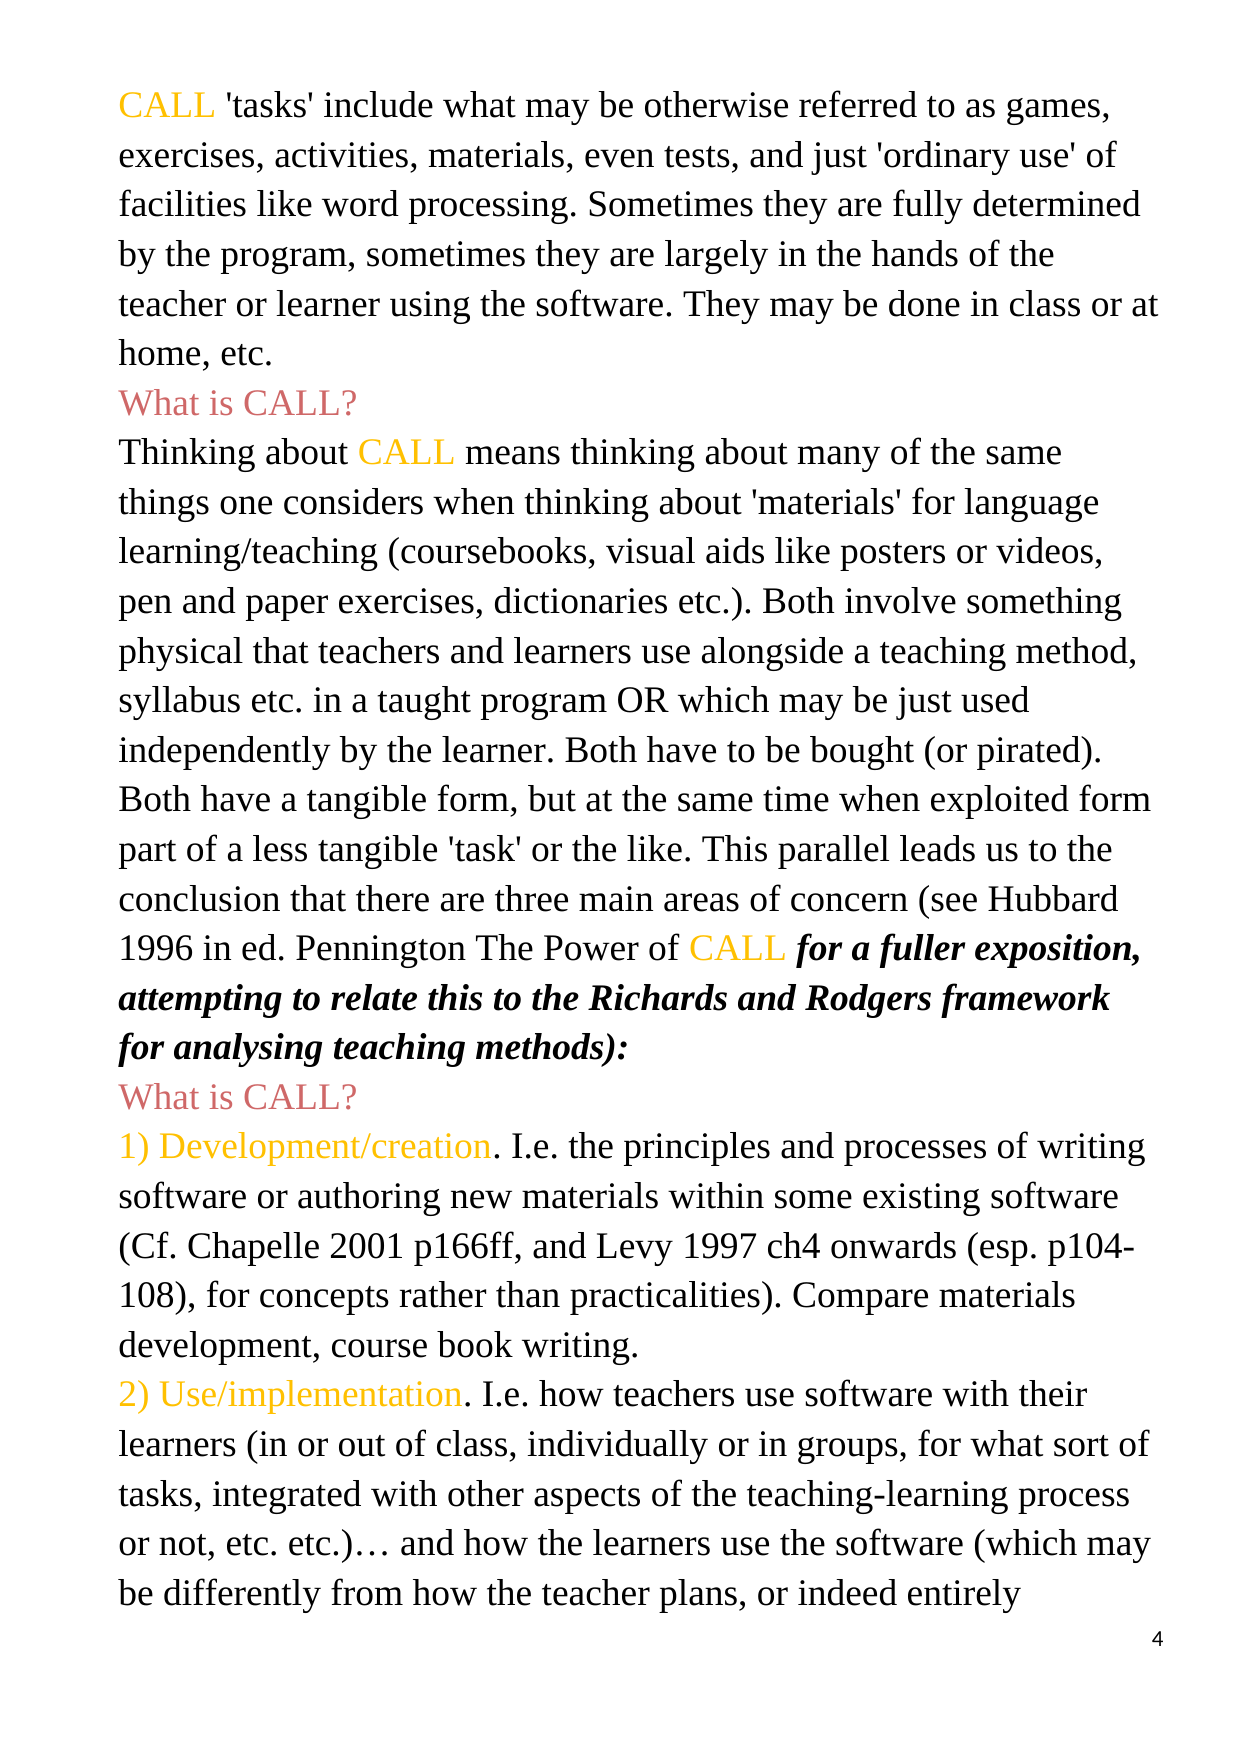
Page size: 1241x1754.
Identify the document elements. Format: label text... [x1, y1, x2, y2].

text What is CALL? [118, 1074, 1163, 1117]
text Thinking about CALL means thinking about many of the same things one considers when thinking about 'materials' for language learning/teaching (coursebooks, visual aids like posters or videos, pen and paper exercises, dictionaries etc.). Both involve something physical that teachers and learners use alongside a teaching method, syllabus etc. in a taught program OR which may be just used independently by the learner. Both have to be bought (or pirated). Both have a tangible form, but at the same time when exploited form part of a less tangible 'task' or the like. This parallel leads us to the conclusion that there are three main areas of concern (see Hubbard 1996 in ed. Pennington The Power of CALL for a fuller exposition, attempting to relate this to the Richards and Rodgers framework for analysing teaching methods): [118, 430, 1163, 1068]
text CALL 'tasks' include what may be otherwise referred to as games, exercises, activities, materials, even tests, and just 'ordinary use' of facilities like word processing. Sometimes they are fully determined by the program, sometimes they are largely in the hands of the teacher or learner using the software. They may be done in class or at home, etc. [118, 83, 1163, 374]
text 1) Development/creation. I.e. the principles and processes of writing software or authoring new materials within some existing software (Cf. Chapelle 2001 p166ff, and Levy 1997 ch4 onwards (esp. p104-108), for concepts rather than practicalities). Compare materials development, course book writing. [118, 1124, 1163, 1365]
text What is CALL? [118, 380, 1163, 423]
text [118, 1372, 1163, 1613]
